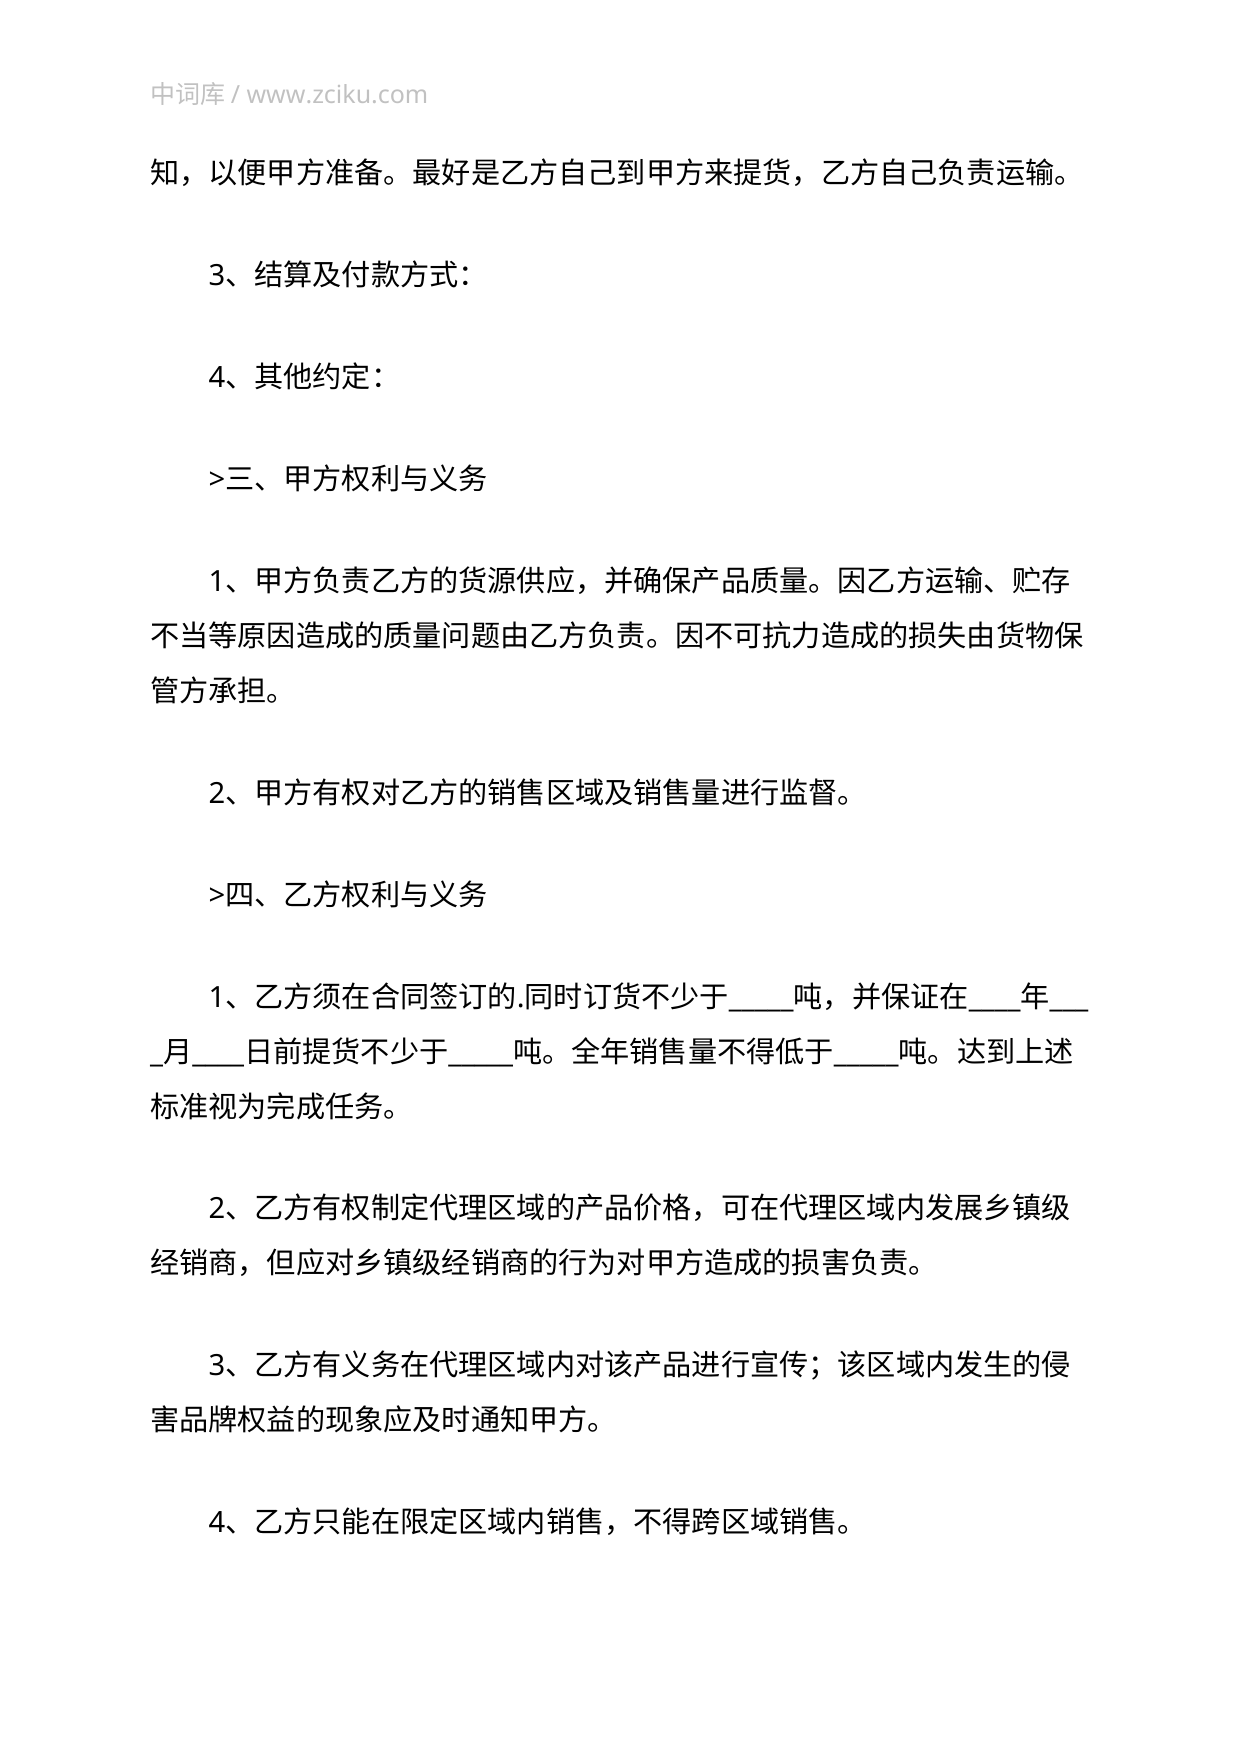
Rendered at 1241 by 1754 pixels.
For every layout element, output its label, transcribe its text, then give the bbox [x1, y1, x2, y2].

text 2、乙方有权制定代理区域的产品价格，可在代理区域内发展乡镇级经销商，但应对乡镇级经销商的行为对甲方造成的损害负责。 [150, 1185, 1090, 1282]
text >三、甲方权利与义务 [150, 456, 1090, 498]
text 2、甲方有权对乙方的销售区域及销售量进行监督。 [150, 769, 1090, 812]
text 4、乙方只能在限定区域内销售，不得跨区域销售。 [150, 1499, 1090, 1541]
text 4、其他约定： [150, 354, 1090, 396]
text 1、乙方须在合同签订的.同时订货不少于_____吨，并保证在____年____月____日前提货不少于_____吨。全年销售量不得低于_____吨。达到上述标准视为完成任务。 [150, 973, 1090, 1126]
text 3、乙方有义务在代理区域内对该产品进行宣传；该区域内发生的侵害品牌权益的现象应及时通知甲方。 [150, 1342, 1090, 1439]
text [150, 150, 1090, 192]
text >四、乙方权利与义务 [150, 871, 1090, 914]
text 1、甲方负责乙方的货源供应，并确保产品质量。因乙方运输、贮存不当等原因造成的质量问题由乙方负责。因不可抗力造成的损失由货物保管方承担。 [150, 558, 1090, 710]
text 3、结算及付款方式： [150, 252, 1090, 294]
